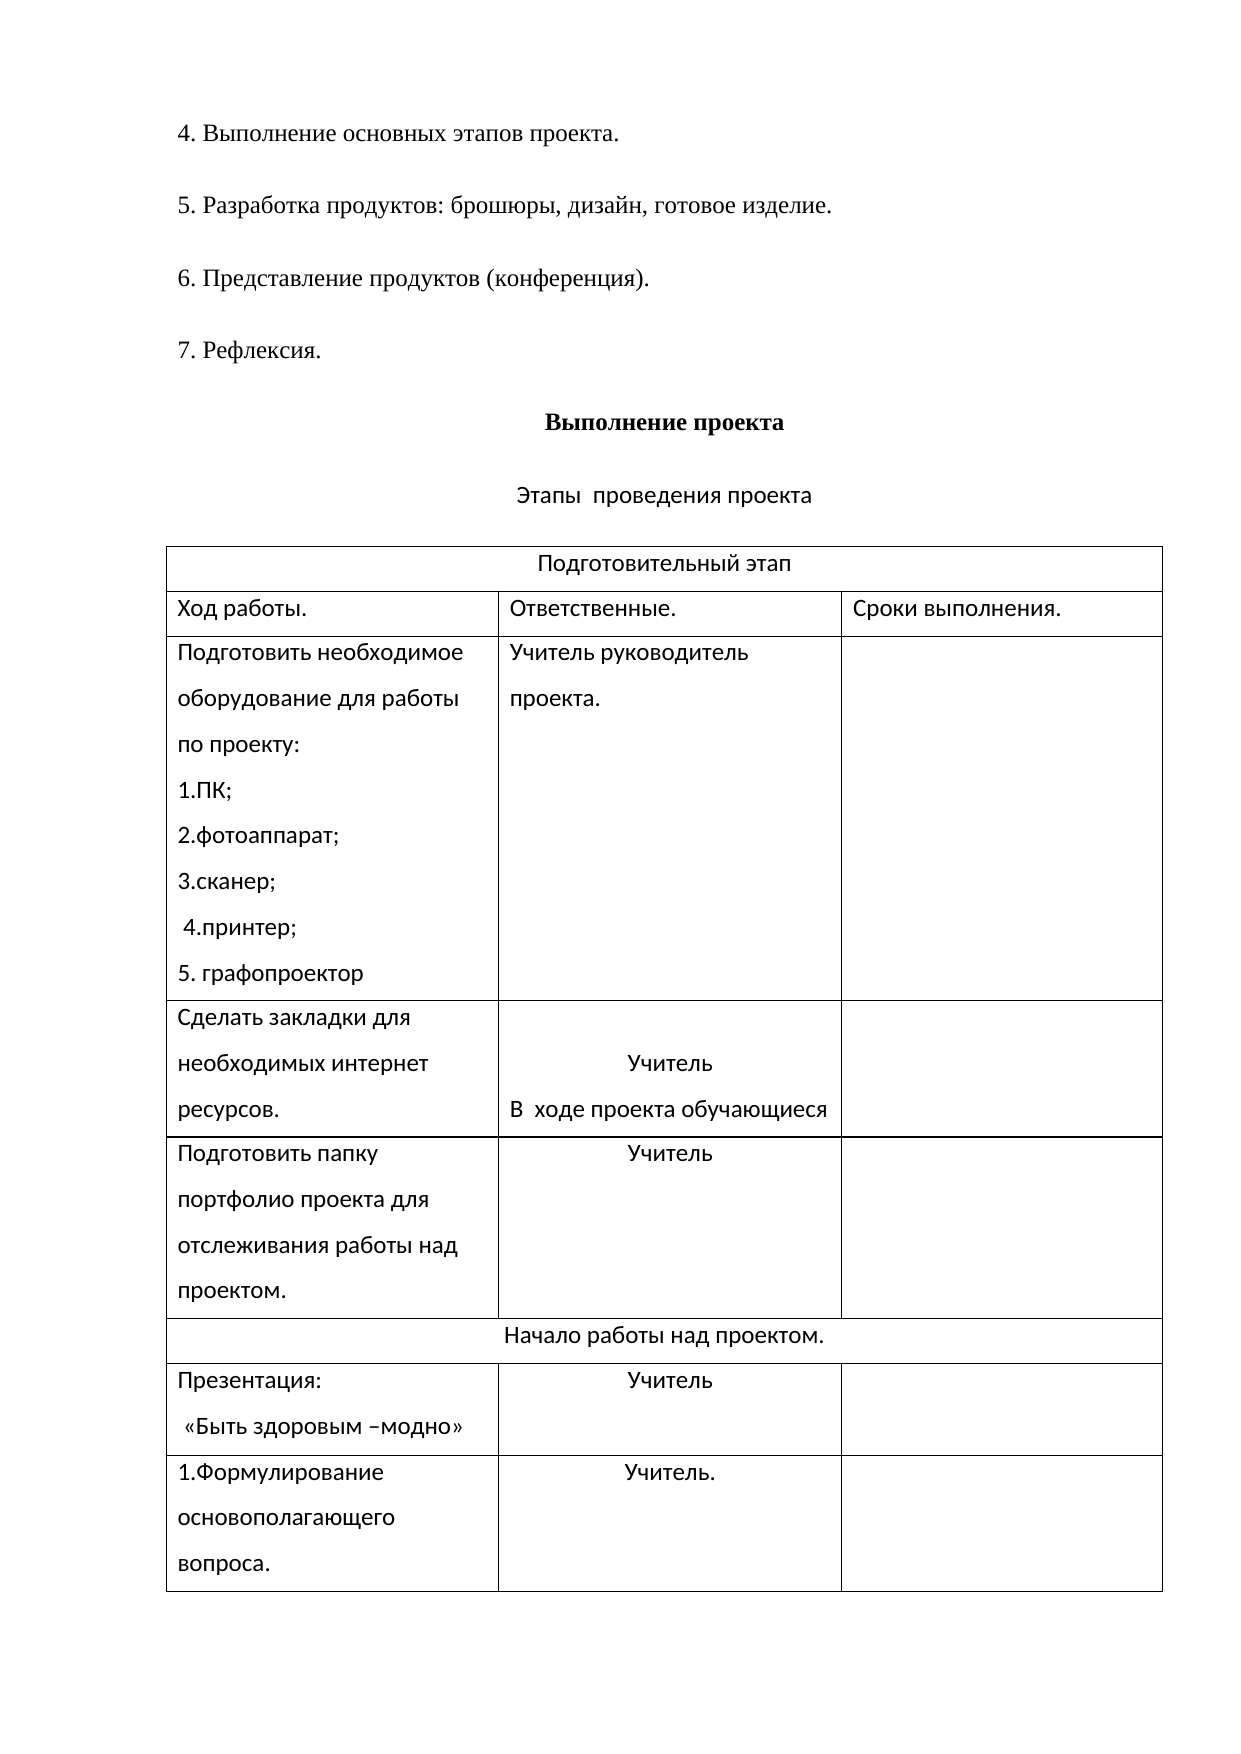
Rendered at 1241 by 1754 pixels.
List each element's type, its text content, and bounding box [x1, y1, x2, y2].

table_cell Учитель [499, 1138, 841, 1318]
table_cell [842, 1138, 1162, 1318]
text 6. Представление продуктов (конференция). [177, 263, 1152, 291]
table_cell Учитель руководитель проекта. [499, 637, 841, 1000]
table_cell [842, 1364, 1162, 1454]
table_cell Сроки выполнения. [842, 592, 1162, 636]
table_cell [842, 1456, 1162, 1591]
table_cell Начало работы над проектом. [167, 1319, 1162, 1363]
table_cell Учитель В ходе проекта обучающиеся [499, 1001, 841, 1136]
table_cell 1.Формулирование основополагающего вопроса. [167, 1456, 498, 1591]
text 5. Разработка продуктов: брошюры, дизайн, готовое изделие. [177, 190, 1152, 219]
table_cell Подготовить необходимое оборудование для работы по проекту: 1.ПК; 2.фотоаппарат; 3.сканер; 4.принтер; 5. графопроектор [167, 637, 498, 1000]
table_cell Учитель [499, 1364, 841, 1454]
table_header Подготовительный этап [167, 547, 1162, 591]
table_cell [842, 637, 1162, 1000]
text 4. Выполнение основных этапов проекта. [177, 118, 1152, 147]
table_cell Ход работы. [167, 592, 498, 636]
text Выполнение проекта [177, 407, 1152, 436]
text 7. Рефлексия. [177, 335, 1152, 364]
table_cell Сделать закладки для необходимых интернет ресурсов. [167, 1001, 498, 1136]
table_cell Подготовить папку портфолио проекта для отслеживания работы над проектом. [167, 1138, 498, 1318]
text Этапы проведения проекта [177, 479, 1152, 510]
table_cell Презентация: «Быть здоровым –модно» [167, 1364, 498, 1454]
table_cell Учитель. [499, 1456, 841, 1591]
table_cell Ответственные. [499, 592, 841, 636]
table_cell [842, 1001, 1162, 1136]
